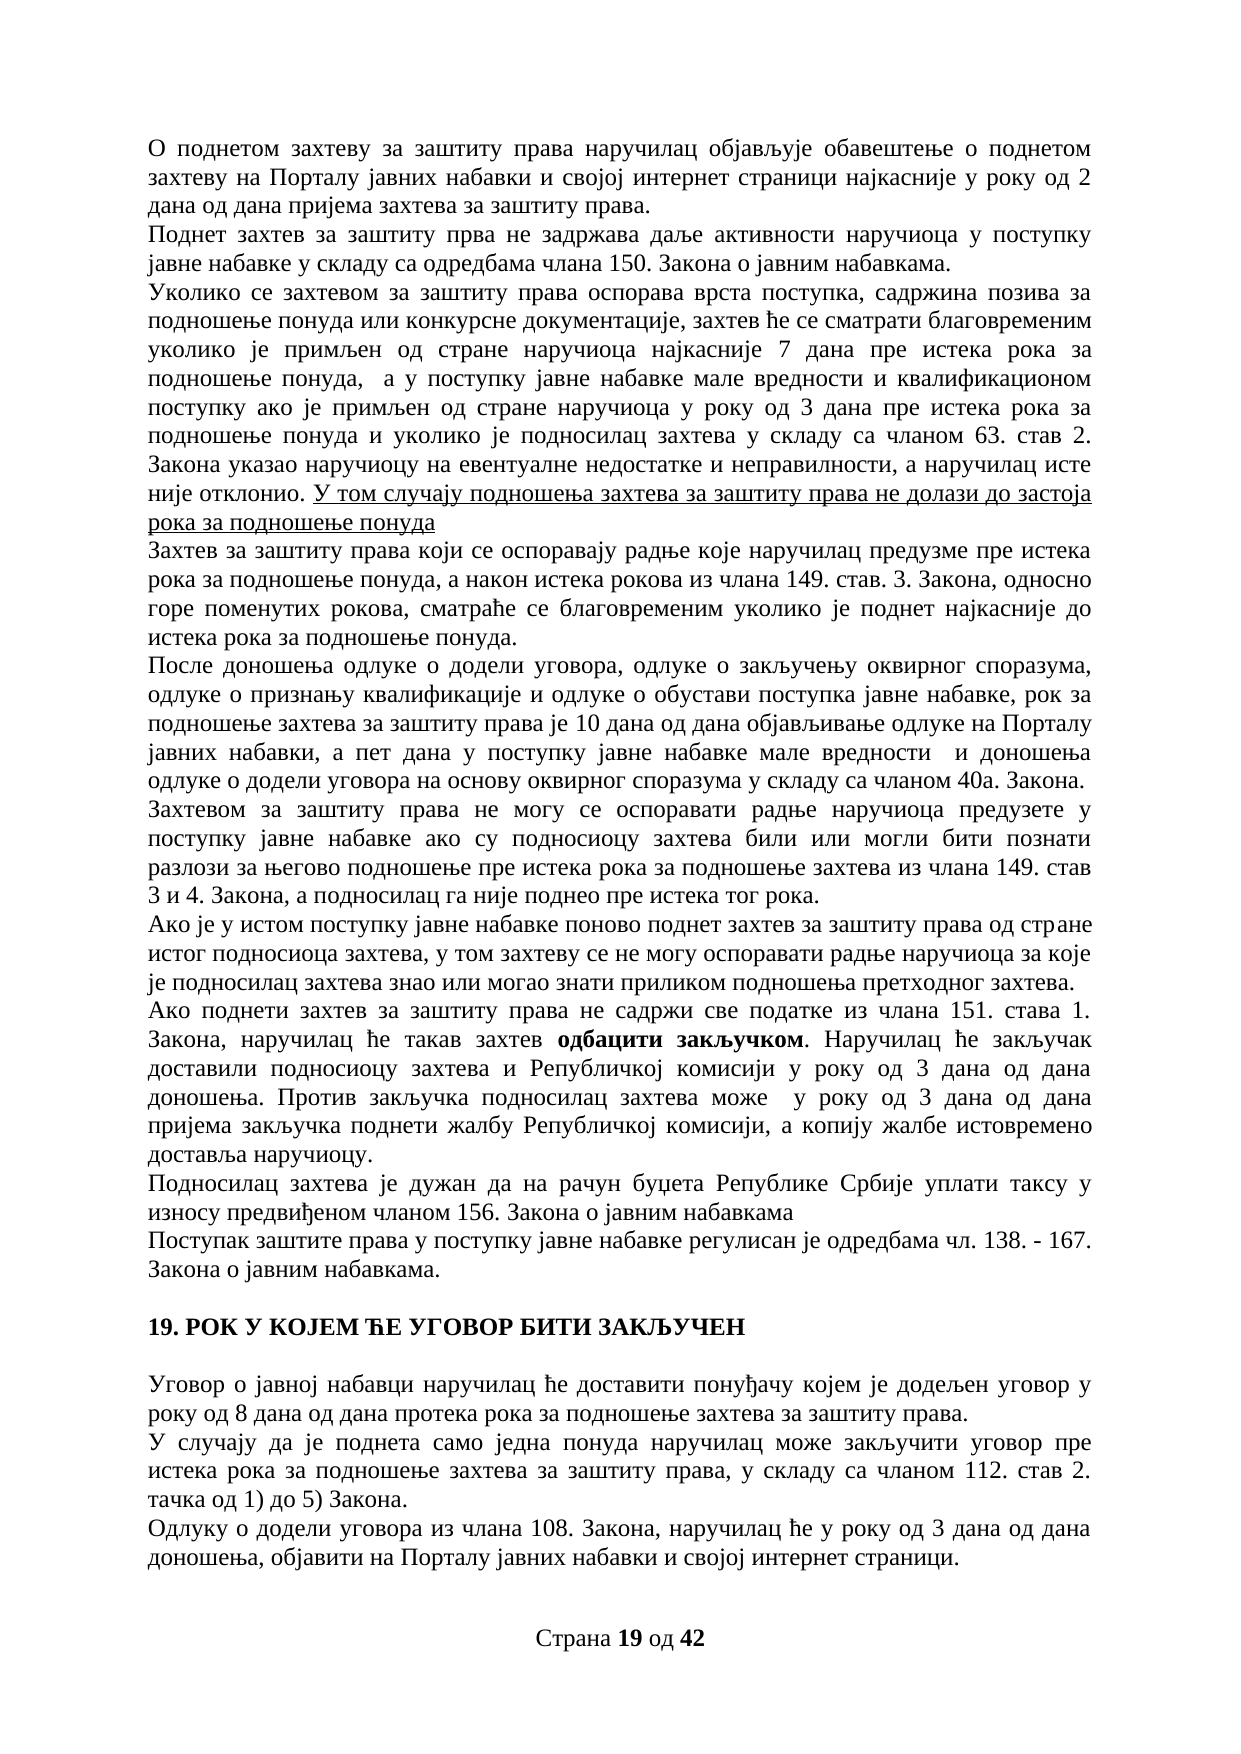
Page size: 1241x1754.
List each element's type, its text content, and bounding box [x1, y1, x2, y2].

text Захтевом за заштиту права не могу се оспоравати радње наручиоца предузете у поступку јавне набавке ако су подносиоцу захтева били или могли бити познати разлози за његово подношење пре истека рока за подношење захтева из члана 149. став 3 и 4. Закона, а подносилац га није поднео пре истека тог рока. [148, 794, 1092, 909]
text Ако је у истом поступку јавне набавке поново поднет захтев за заштиту права од стране истог подносиоца захтева, у том захтеву се не могу оспоравати радње наручиоца за које је подносилац захтева знао или могао знати приликом подношења претходног захтева. [148, 909, 1092, 995]
text У случају да је поднета само једна понуда наручилац може закључити уговор пре истека рока за подношење захтева за заштиту права, у складу са чланом 112. став 2. тачка од 1) до 5) Закона. [148, 1427, 1092, 1513]
text О поднетом захтеву за заштиту права наручилац објављује обавештење о поднетом захтеву на Порталу јавних набавки и својој интернет страници најкасније у року од 2 дана од дана пријема захтева за заштиту права. [148, 133, 1092, 219]
text Уколико се захтевом за заштиту права оспорава врста поступка, садржина позива за подношење понуда или конкурсне документације, захтев ће се сматрати благовременим уколико је примљен од стране наручиоца најкасније 7 дана пре истека рока за подношење понуда, а у поступку јавне набавке мале вредности и квалификационом поступку ако је примљен од стране наручиоца у року од 3 дана пре истека рока за подношење понуда и уколико је подносилац захтева у складу са чланом 63. став 2. Закона указао наручиоцу на евентуалне недостатке и неправилности, а наручилац исте није отклонио. У том случају подношења захтева за заштиту права не долази до застоја рока за подношење понуда [148, 277, 1092, 535]
text Ако поднети захтев за заштиту права не садржи све податке из члана 151. става 1. Закона, наручилац ће такав захтев одбацити закључком. Наручилац ће закључак доставили подносиоцу захтева и Републичкој комисији у року од 3 дана од дана доношења. Против закључка подносилац захтева може у року од 3 дана од дана пријема закључка поднети жалбу Републичкој комисији, a копију жалбе истовремено доставља наручиоцу. [148, 995, 1092, 1168]
text Поступак заштите права у поступку јавне набавке регулисан је одредбама чл. 138. - 167. Закона о јавним набавкама. [148, 1225, 1092, 1283]
list Подносилац захтева је дужан да на рачун буџета Републике Србије уплати таксу у изнoсу предвиђеном чланом 156. Закона о јавним набавкама [148, 1168, 1092, 1225]
text Захтев за заштиту права који се оспоравају радње које наручилац предузме пре истека рока за подношење понуда, а након истека рокова из члана 149. став. 3. Закона, односно горе поменутих рокова, сматраће се благовременим уколико је поднет најкасније до истека рока за подношење понуда. [148, 535, 1092, 650]
list РОК У КОЈЕМ ЋЕ УГОВОР БИТИ ЗАКЉУЧЕН [148, 1312, 1092, 1340]
text Поднет захтев за заштиту прва не задржава даље активности наручиоца у поступку јавне набавке у складу са одредбама члана 150. Закона о јавним набавкама. [148, 219, 1092, 277]
text Уговор о јавној набавци наручилац ће доставити понуђачу којем је додељен уговор у року од 8 дана од дана протека рока за подношење захтева за заштиту права. [148, 1369, 1092, 1427]
text После доношења одлуке о додели уговора, одлуке о закључењу оквирног споразума, одлуке о признању квалификације и одлуке о обустави поступка јавне набавке, рок за подношење захтева за заштиту права је 10 дана од дана објављивање одлуке на Порталу јавних набавки, а пет дана у поступку јавне набавке мале вредности и доношења одлуке о додели уговора на основу оквирног споразума у складу са чланом 40а. Закона. [148, 650, 1092, 794]
text Одлуку о додели уговора из члана 108. Закона, наручилац ће у року од 3 дана од дана доношења, објавити на Порталу јавних набавки и својој интернет страници. [148, 1513, 1092, 1570]
